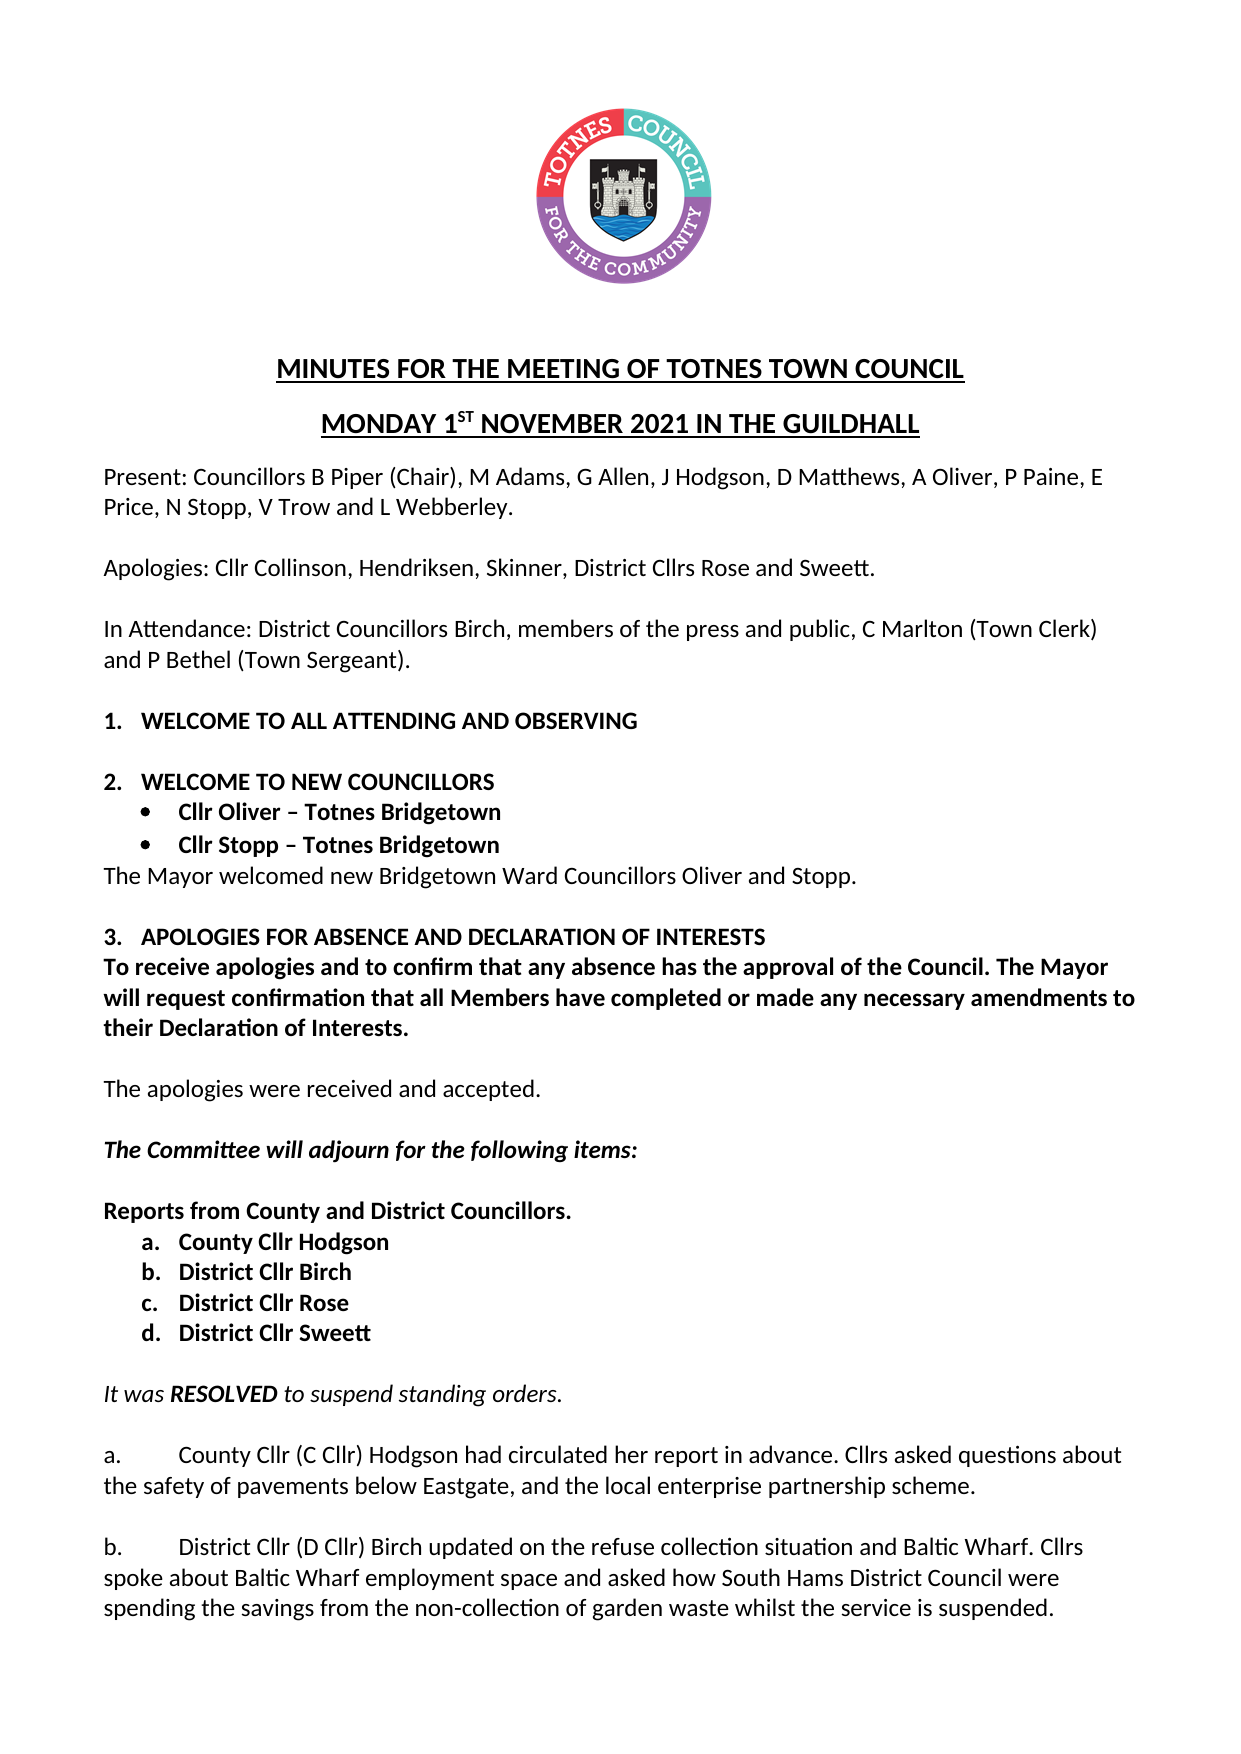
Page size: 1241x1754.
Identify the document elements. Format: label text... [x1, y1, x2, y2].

subtitle APOLOGIES FOR ABSENCE AND DECLARATION OF INTERESTS [103, 921, 1137, 951]
subtitle Present: Councillors B Piper (Chair), M Adams, G Allen, J Hodgson, D Matthews, A Oliver, P Paine, E Price, N Stopp, V Trow and L Webberley. [103, 461, 1137, 522]
text MONDAY 1ST NOVEMBER 2021 IN THE GUILDHALL [103, 406, 1137, 441]
subtitle In Attendance: District Councillors Birch, members of the press and public, C Marlton (Town Clerk) and P Bethel (Town Sergeant). [103, 613, 1137, 674]
text b. District Cllr (D Cllr) Birch updated on the refuse collection situation and Baltic Wharf. Cllrs spoke about Baltic Wharf employment space and asked how South Hams District Council were spending the savings from the non-collection of garden waste whilst the service is suspended. [103, 1531, 1137, 1623]
text MINUTES FOR THE MEETING OF TOTNES TOWN COUNCIL [103, 350, 1137, 386]
text It was RESOLVED to suspend standing orders. [103, 1379, 1137, 1409]
text Reports from County and District Councillors. [103, 1196, 1137, 1226]
text Apologies: Cllr Collinson, Hendriksen, Skinner, District Cllrs Rose and Sweett. [103, 552, 1137, 583]
subtitle WELCOME TO NEW COUNCILLORS [103, 766, 1137, 796]
list Cllr Oliver – Totnes Bridgetown [141, 796, 1137, 827]
text To receive apologies and to confirm that any absence has the approval of the Council. The Mayor will request confirmation that all Members have completed or made any necessary amendments to their Declaration of Interests. [103, 951, 1137, 1043]
text The Committee will adjourn for the following items: [103, 1134, 1137, 1165]
picture [532, 106, 714, 285]
list Cllr Stopp – Totnes Bridgetown [141, 829, 1137, 860]
text a. County Cllr (C Cllr) Hodgson had circulated her report in advance. Cllrs asked questions about the safety of pavements below Eastgate, and the local enterprise partnership scheme. [103, 1440, 1137, 1501]
text The Mayor welcomed new Bridgetown Ward Councillors Oliver and Stopp. [103, 860, 1137, 890]
list District Cllr Rose [141, 1287, 1137, 1318]
list District Cllr Sweett [141, 1318, 1137, 1348]
subtitle WELCOME TO ALL ATTENDING AND OBSERVING [103, 705, 1137, 735]
list District Cllr Birch [141, 1257, 1137, 1287]
text The apologies were received and accepted. [103, 1073, 1137, 1104]
list County Cllr Hodgson [141, 1226, 1137, 1257]
